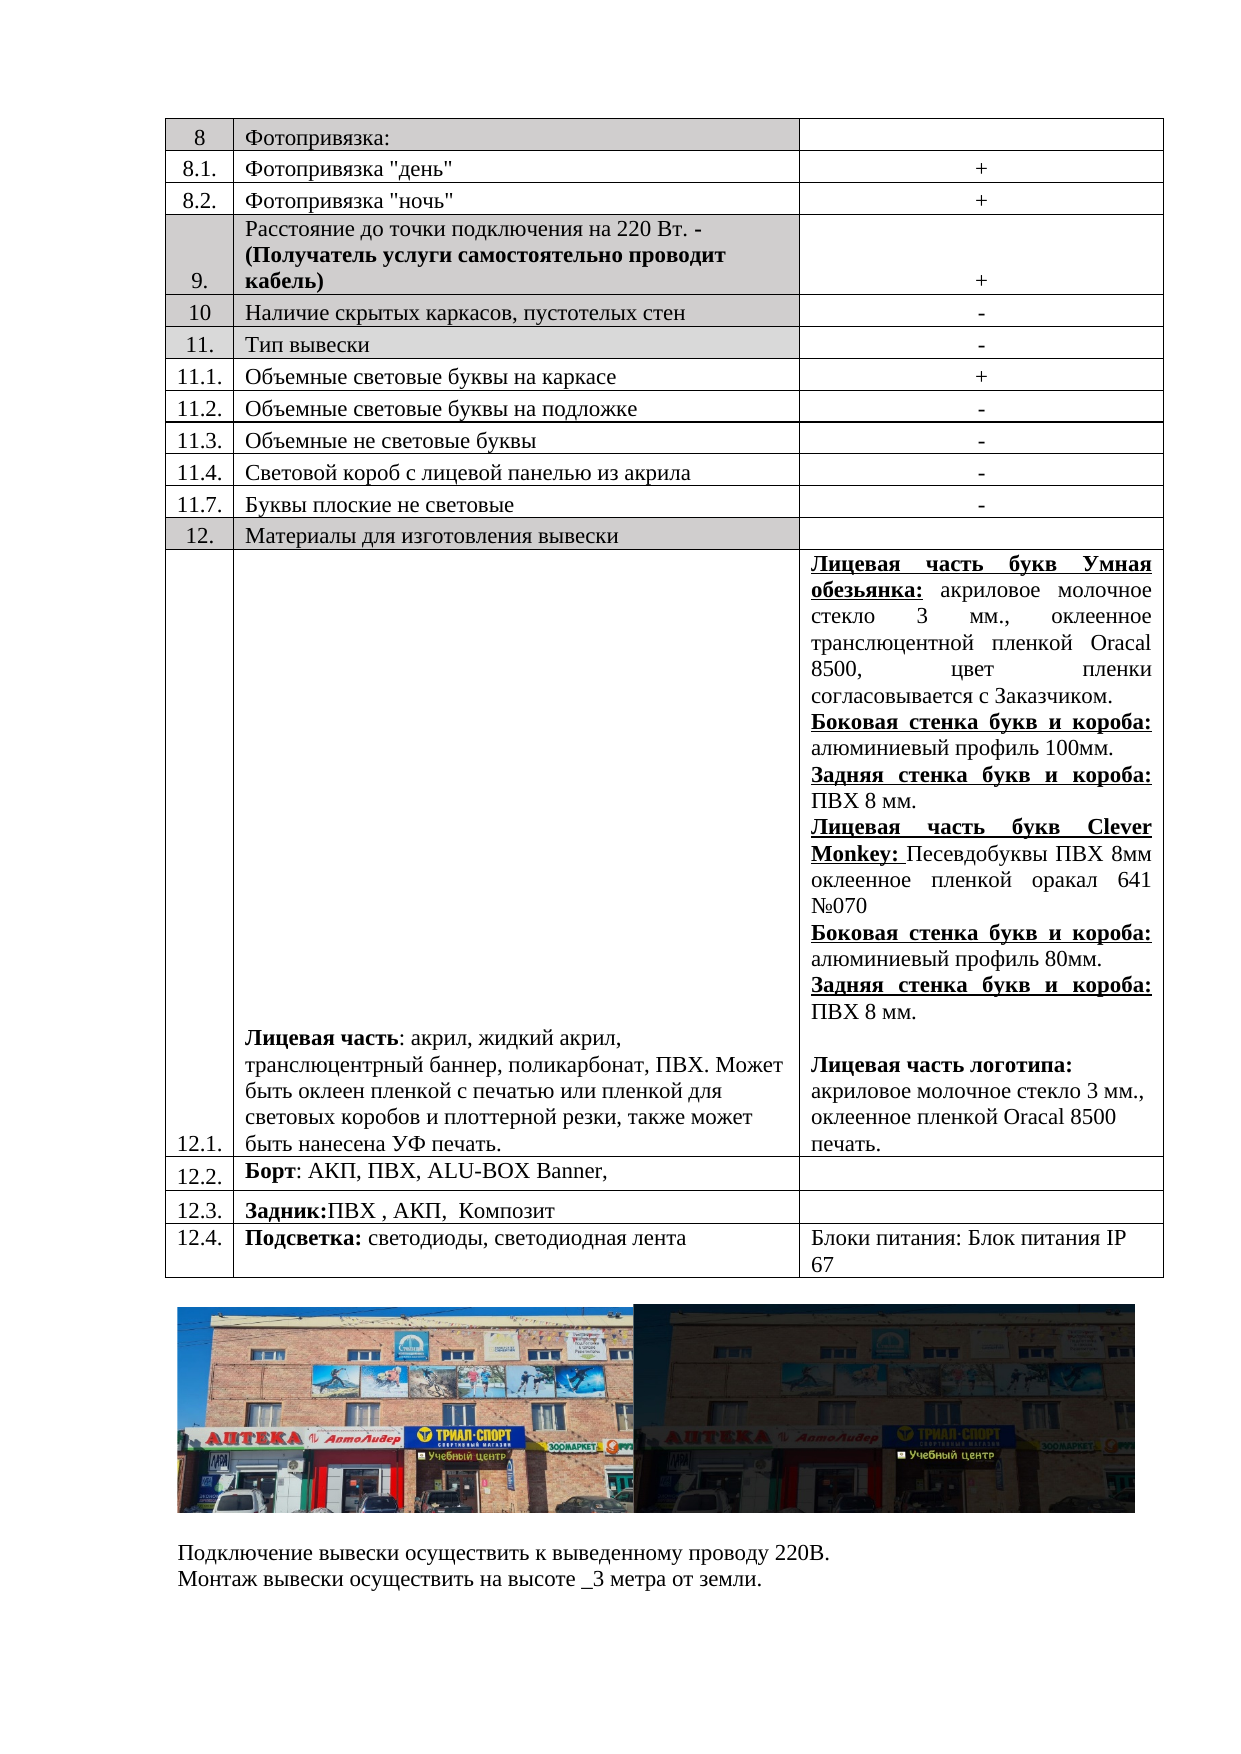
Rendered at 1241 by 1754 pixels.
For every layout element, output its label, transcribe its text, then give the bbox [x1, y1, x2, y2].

table_cell Объемные световые буквы на подложке [234, 391, 799, 421]
table_cell + [800, 215, 1163, 294]
table_cell 12.2. [166, 1157, 233, 1190]
table_cell 11.1. [166, 359, 233, 389]
table_cell Фотопривязка: [234, 119, 799, 150]
table_cell 8 [166, 119, 233, 150]
table_cell Световой короб с лицевой панелью из акрила [234, 454, 799, 485]
table_cell Подсветка: светодиоды, светодиодная лента [234, 1224, 799, 1277]
table_cell Материалы для изготовления вывески [234, 518, 799, 549]
table_cell 11. [166, 327, 233, 358]
table_cell 9. [166, 215, 233, 294]
table_cell 12. [166, 518, 233, 549]
table_cell Борт: АКП, ПВХ, ALU-BOX Banner, [234, 1157, 799, 1190]
table_cell Расстояние до точки подключения на 220 Вт. - (Получатель услуги самостоятельно проводит кабель) [234, 215, 799, 294]
table_cell Лицевая часть: акрил, жидкий акрил, транслюцентрный баннер, поликарбонат, ПВХ. Может быть оклеен пленкой с печатью или пленкой для световых коробов и плоттерной резки, также может быть нанесена УФ печать. [234, 550, 799, 1156]
table_cell Лицевая часть букв Умная обезьянка: акриловое молочное стекло 3 мм., оклеенное транслюцентной пленкой Oracal 8500, цвет пленки согласовывается с Заказчиком. Боковая стенка букв и короба: алюминиевый профиль 100мм. Задняя стенка букв и короба: ПВХ 8 мм. Лицевая часть букв Clever Monkey: Песевдобуквы ПВХ 8мм оклеенное пленкой оракал 641 №070 Боковая стенка букв и короба: алюминиевый профиль 80мм. Задняя стенка букв и короба: ПВХ 8 мм. Лицевая часть логотипа: акриловое молочное стекло 3 мм., оклеенное пленкой Oracal 8500 печать. [800, 550, 1163, 1156]
table_cell [800, 518, 1163, 549]
table_cell Буквы плоские не световые [234, 486, 799, 517]
table_cell [800, 1191, 1163, 1223]
table_cell - [800, 486, 1163, 517]
table_cell - [800, 423, 1163, 453]
table_cell 8.2. [166, 183, 233, 214]
table_cell + [800, 359, 1163, 389]
table_cell 12.4. [166, 1224, 233, 1277]
table_cell 12.3. [166, 1191, 233, 1223]
table_cell Объемные световые буквы на каркасе [234, 359, 799, 389]
table_cell + [800, 183, 1163, 214]
table_cell - [800, 327, 1163, 358]
table_cell [800, 1157, 1163, 1190]
table_cell 10 [166, 295, 233, 326]
table_cell - [800, 295, 1163, 326]
table_cell Фотопривязка "день" [234, 151, 799, 182]
table_cell Объемные не световые буквы [234, 423, 799, 453]
table_cell + [800, 151, 1163, 182]
table_cell Наличие скрытых каркасов, пустотелых стен [234, 295, 799, 326]
table_cell Фотопривязка "ночь" [234, 183, 799, 214]
table_cell 8.1. [166, 151, 233, 182]
table_cell 11.3. [166, 423, 233, 453]
table_cell [800, 119, 1163, 150]
table_cell 11.7. [166, 486, 233, 517]
table_cell 12.1. [166, 550, 233, 1156]
table_cell - [800, 391, 1163, 421]
table_cell Блоки питания: Блок питания IP 67 [800, 1224, 1163, 1277]
table_cell 11.4. [166, 454, 233, 485]
table_cell Тип вывески [234, 327, 799, 358]
table_cell Задник:ПВХ , АКП, Композит [234, 1191, 799, 1223]
table_cell 11.2. [166, 391, 233, 421]
table_cell - [800, 454, 1163, 485]
text Монтаж вывески осуществить на высоте _3 метра от земли. [177, 1565, 1167, 1592]
text Подключение вывески осуществить к выведенному проводу 220В. [177, 1539, 1167, 1565]
picture [177, 1304, 1135, 1513]
